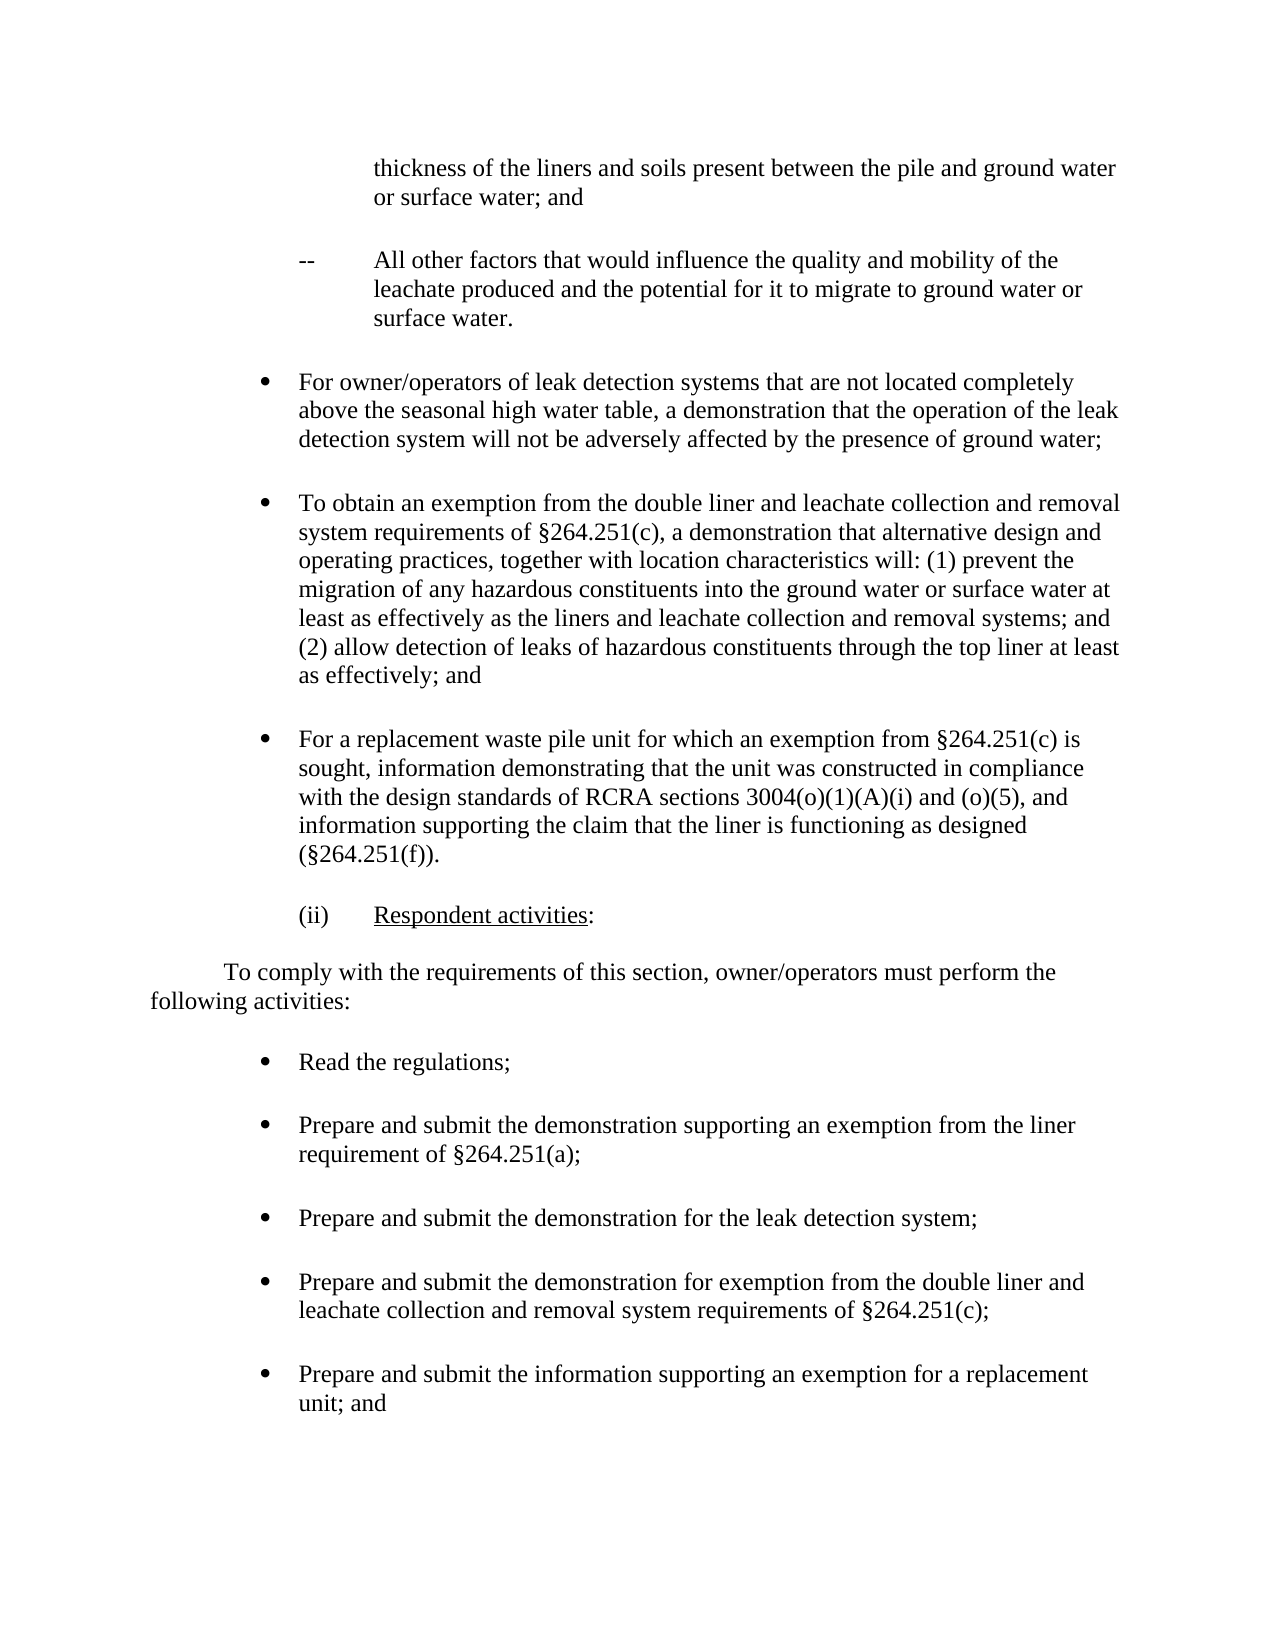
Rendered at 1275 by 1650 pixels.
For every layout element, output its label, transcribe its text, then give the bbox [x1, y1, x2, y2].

text (ii) Respondent activities: [150, 900, 1125, 929]
list For a replacement waste pile unit for which an exemption from §264.251(c) is sought, information demonstrating that the unit was constructed in compliance with the design standards of RCRA sections 3004(o)(1)(A)(i) and (o)(5), and information supporting the claim that the liner is functioning as designed (§264.251(f)). [261, 725, 1125, 868]
list To obtain an exemption from the double liner and leachate collection and removal system requirements of §264.251(c), a demonstration that alternative design and operating practices, together with location characteristics will: (1) prevent the migration of any hazardous constituents into the ground water or surface water at least as effectively as the liners and leachate collection and removal systems; and (2) allow detection of leaks of hazardous constituents through the top liner at least as effectively; and [261, 488, 1125, 689]
list For owner/operators of leak detection systems that are not located completely above the seasonal high water table, a demonstration that the operation of the leak detection system will not be adversely affected by the presence of ground water; [261, 367, 1125, 453]
list Prepare and submit the demonstration for exemption from the double liner and leachate collection and removal system requirements of §264.251(c); [261, 1267, 1125, 1324]
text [298, 153, 1125, 211]
list Prepare and submit the information supporting an exemption for a replacement unit; and [261, 1360, 1125, 1417]
list Prepare and submit the demonstration supporting an exemption from the liner requirement of §264.251(a); [261, 1111, 1125, 1168]
text To comply with the requirements of this section, owner/operators must perform the following activities: [150, 957, 1125, 1015]
list Prepare and submit the demonstration for the leak detection system; [261, 1203, 1125, 1232]
text -- All other factors that would influence the quality and mobility of the leachate produced and the potential for it to migrate to ground water or surface water. [298, 246, 1125, 332]
list Read the regulations; [261, 1047, 1125, 1076]
